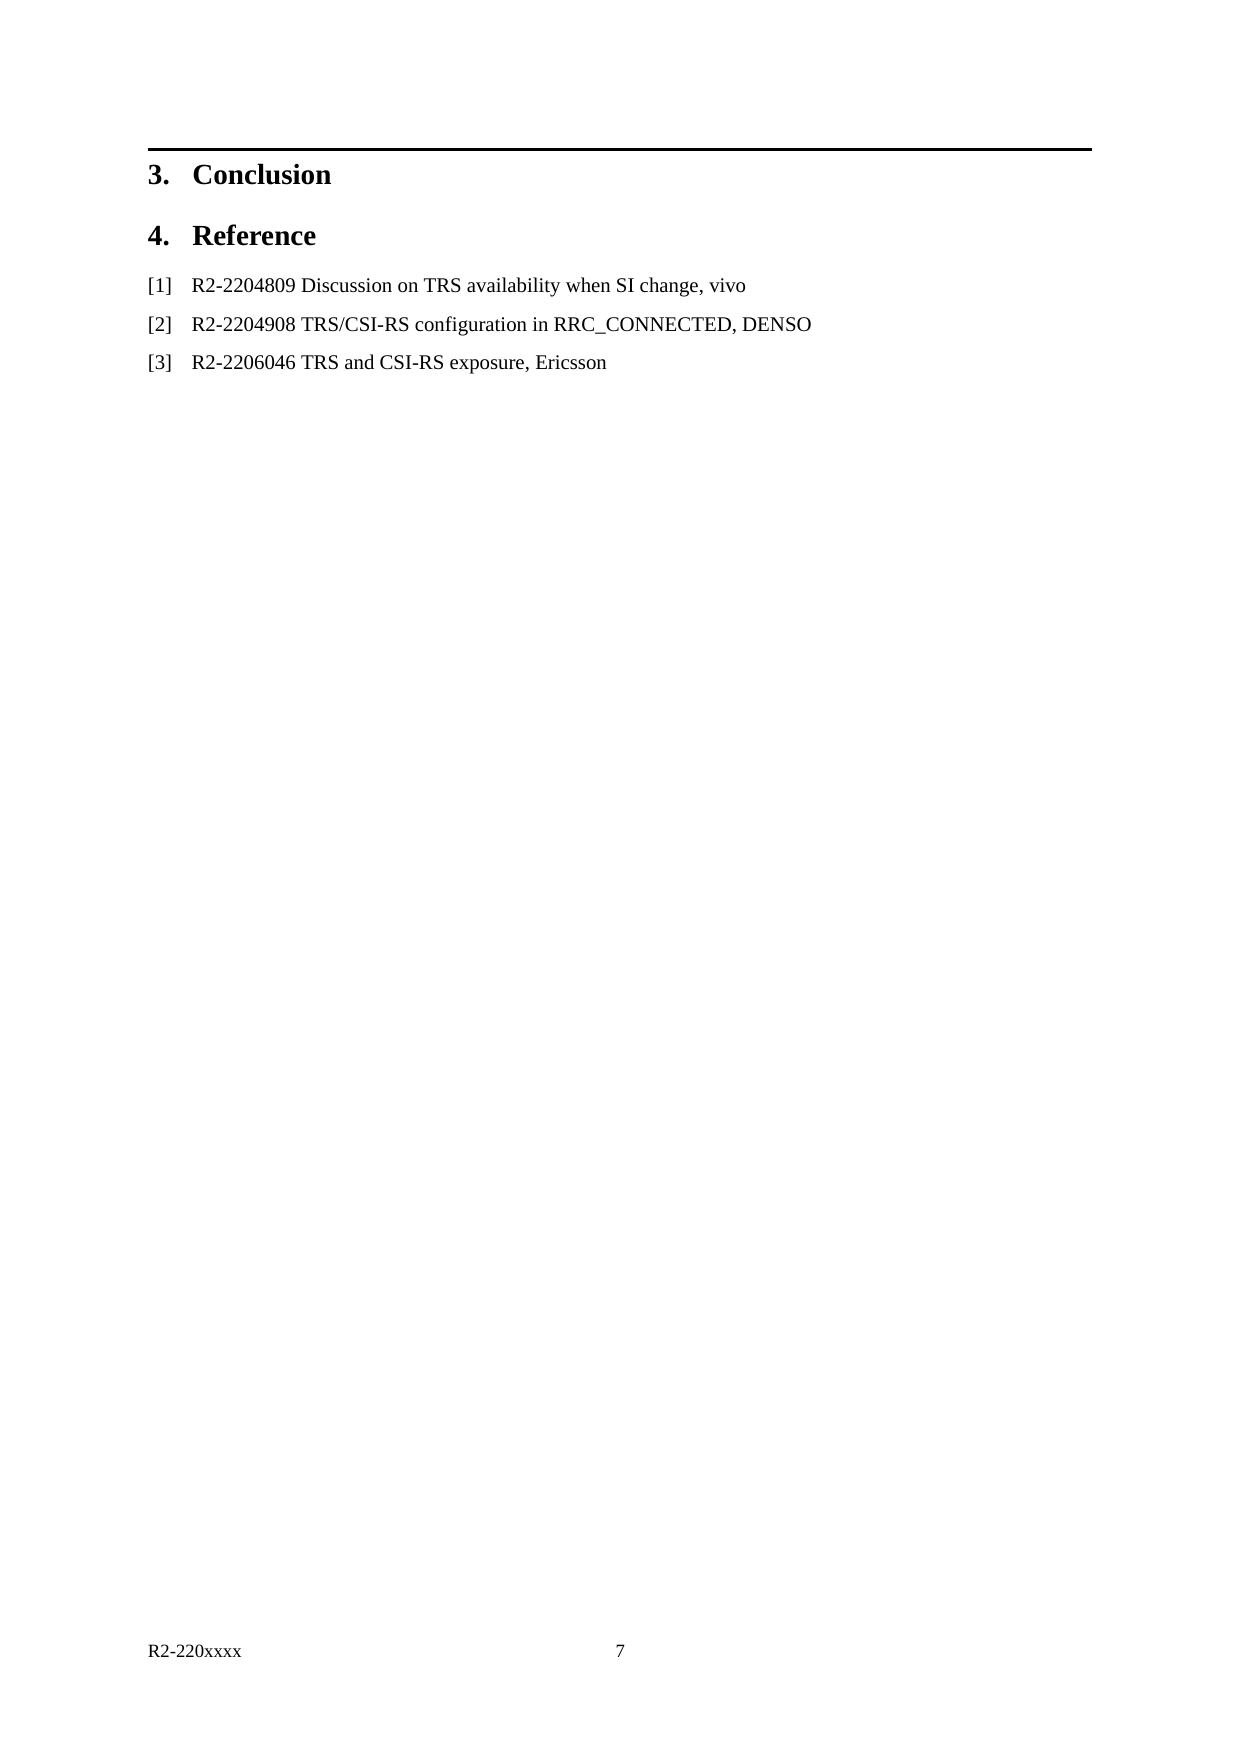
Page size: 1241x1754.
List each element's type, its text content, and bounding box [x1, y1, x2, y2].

list R2-2206046 TRS and CSI-RS exposure, Ericsson [148, 350, 1092, 374]
list R2-2204809 Discussion on TRS availability when SI change, vivo [148, 273, 1092, 297]
subtitle Conclusion [148, 151, 1092, 191]
list R2-2204908 TRS/CSI-RS configuration in RRC_CONNECTED, DENSO [148, 312, 1092, 336]
subtitle Reference [148, 209, 1092, 252]
